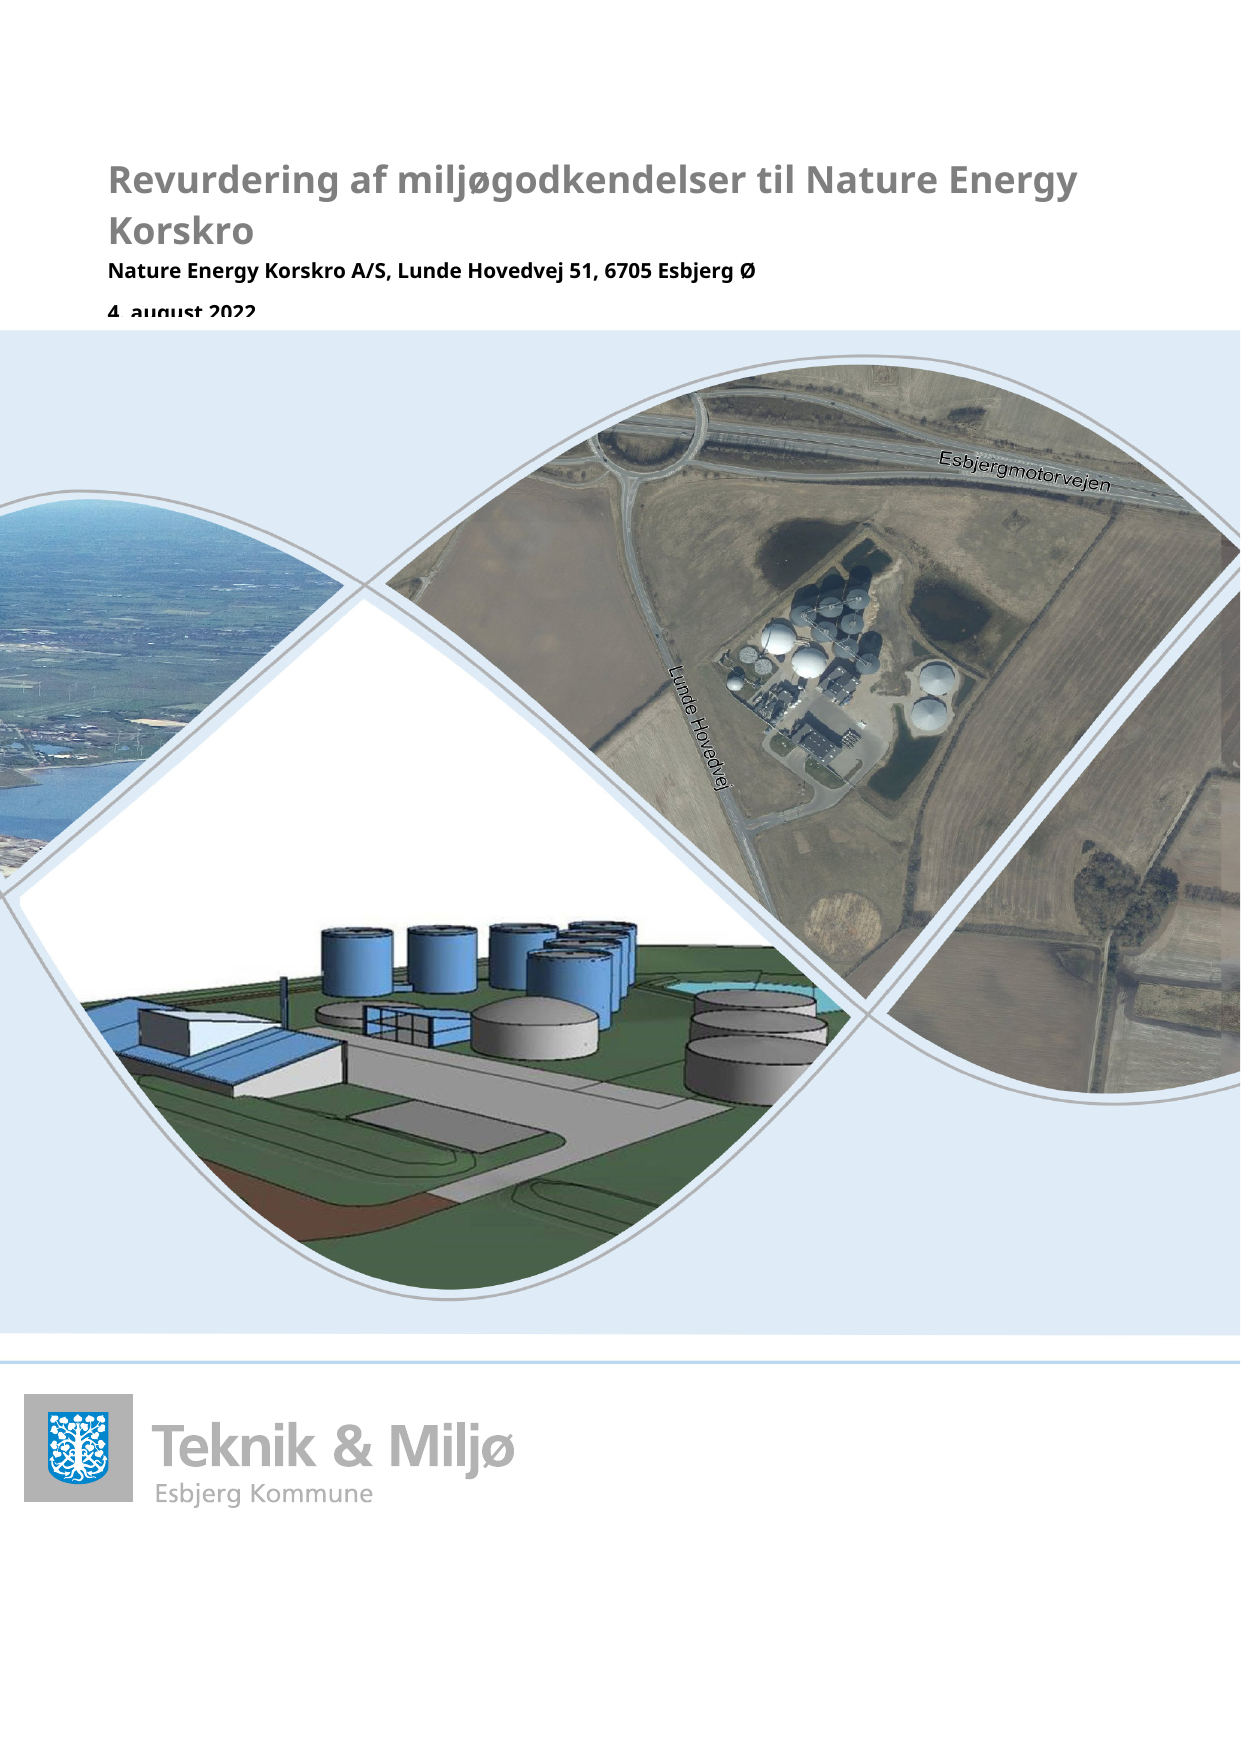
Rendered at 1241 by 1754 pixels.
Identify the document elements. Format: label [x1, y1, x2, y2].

picture [0, 258, 1241, 1364]
